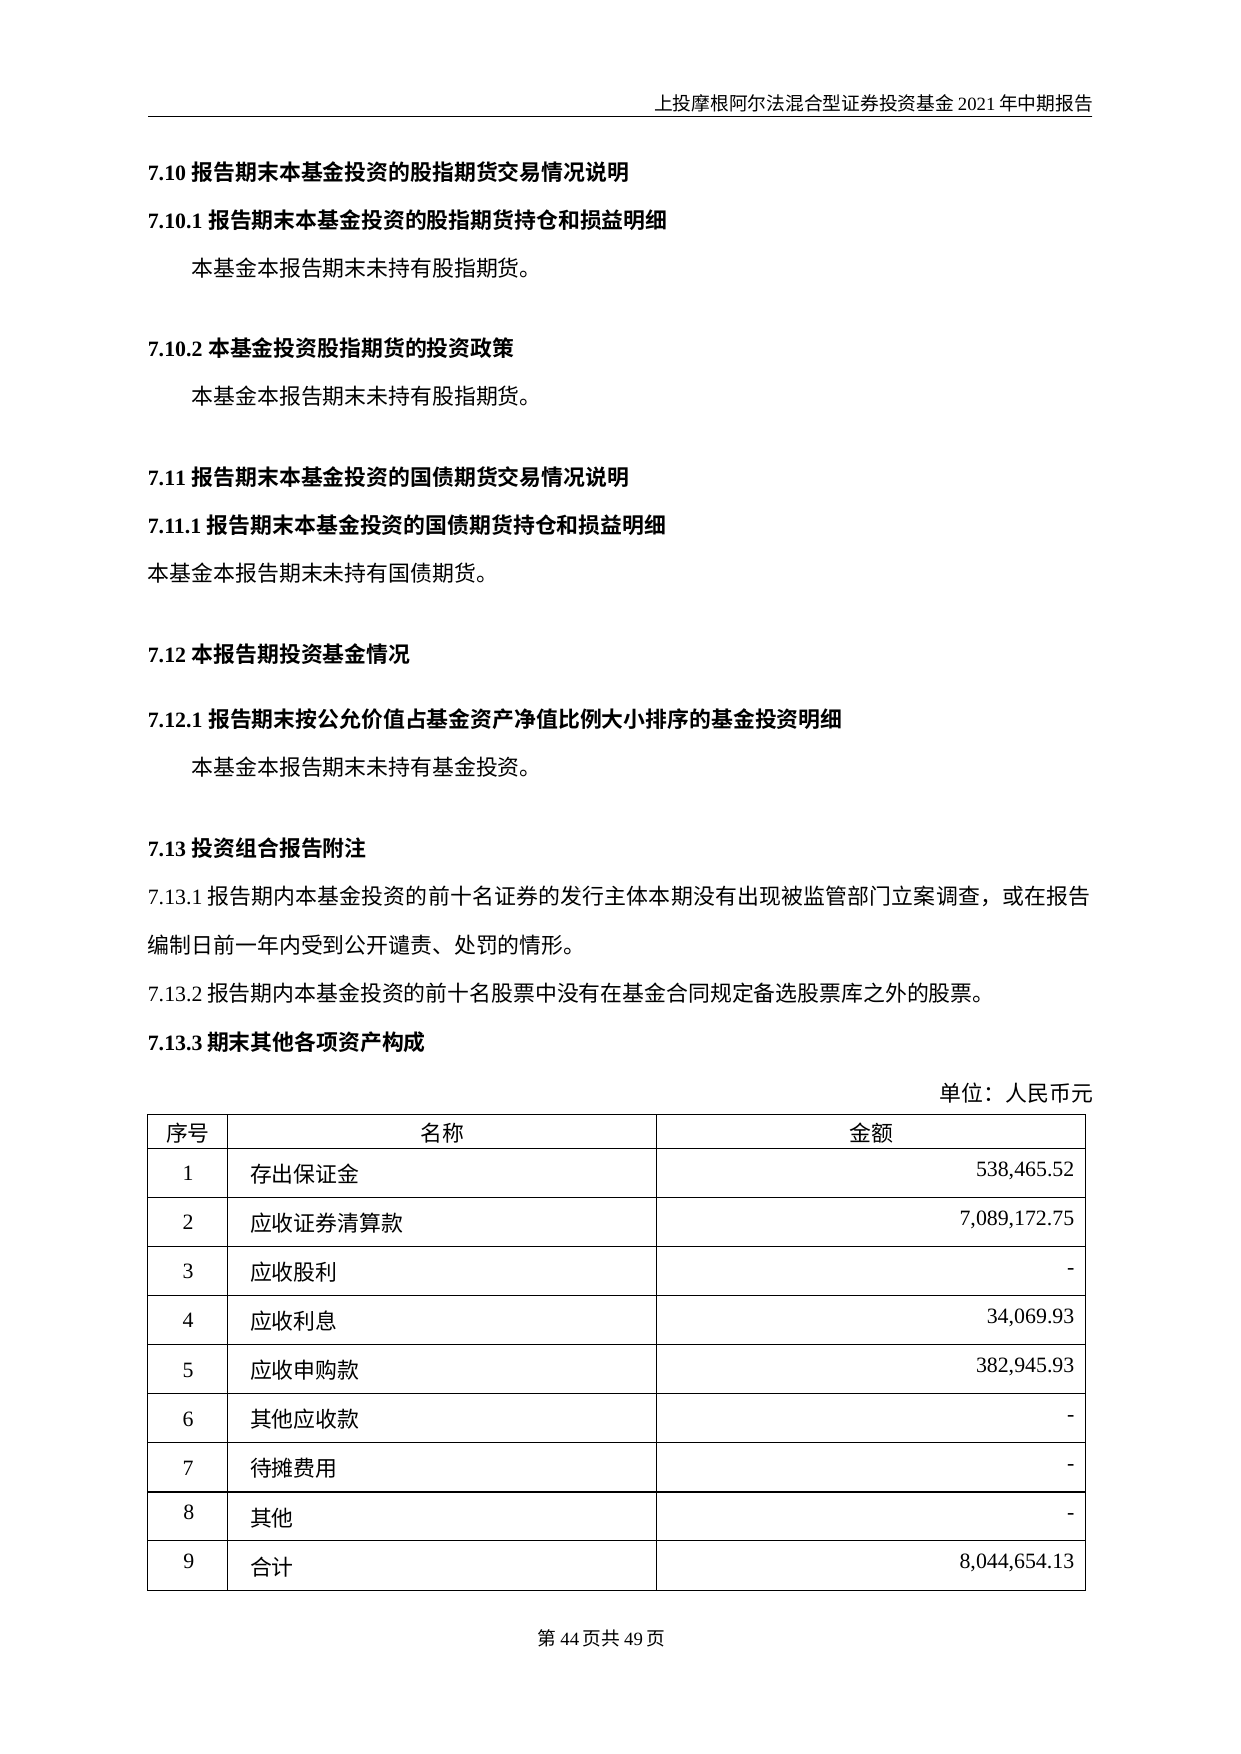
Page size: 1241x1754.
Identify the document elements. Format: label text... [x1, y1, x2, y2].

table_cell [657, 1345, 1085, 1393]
text 本基金本报告期末未持有国债期货。 [148, 556, 1092, 588]
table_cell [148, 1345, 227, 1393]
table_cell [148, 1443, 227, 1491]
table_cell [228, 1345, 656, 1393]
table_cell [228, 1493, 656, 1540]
text 7.10.2 本基金投资股指期货的投资政策 [148, 331, 1092, 363]
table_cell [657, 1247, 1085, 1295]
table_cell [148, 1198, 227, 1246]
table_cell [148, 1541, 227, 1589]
subtitle 7.13 投资组合报告附注 [148, 831, 1092, 863]
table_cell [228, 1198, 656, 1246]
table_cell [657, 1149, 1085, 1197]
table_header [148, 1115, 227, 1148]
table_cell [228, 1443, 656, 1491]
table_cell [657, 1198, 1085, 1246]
text 单位：人民币元 [149, 1076, 1092, 1108]
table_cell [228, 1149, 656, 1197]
text 本基金本报告期末未持有基金投资。 [148, 750, 1092, 782]
text 7.13.2报告期内本基金投资的前十名股票中没有在基金合同规定备选股票库之外的股票。 [148, 976, 1092, 1008]
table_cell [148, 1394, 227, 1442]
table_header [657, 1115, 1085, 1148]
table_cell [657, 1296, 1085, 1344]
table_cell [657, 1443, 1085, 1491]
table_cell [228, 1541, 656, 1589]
text 本基金本报告期末未持有股指期货。 [148, 250, 1092, 283]
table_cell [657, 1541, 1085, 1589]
text 7.11.1 报告期末本基金投资的国债期货持仓和损益明细 [148, 508, 1092, 540]
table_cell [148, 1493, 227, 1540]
subtitle 7.10 报告期末本基金投资的股指期货交易情况说明 [148, 154, 1092, 187]
text 7.13.1报告期内本基金投资的前十名证券的发行主体本期没有出现被监管部门立案调查，或在报告编制日前一年内受到公开谴责、处罚的情形。 [148, 879, 1092, 960]
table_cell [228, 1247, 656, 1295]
subtitle 7.11 报告期末本基金投资的国债期货交易情况说明 [148, 459, 1092, 492]
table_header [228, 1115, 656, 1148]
text 7.10.1 报告期末本基金投资的股指期货持仓和损益明细 [148, 203, 1092, 234]
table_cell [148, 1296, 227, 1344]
subtitle 7.12 本报告期投资基金情况 [148, 637, 1092, 669]
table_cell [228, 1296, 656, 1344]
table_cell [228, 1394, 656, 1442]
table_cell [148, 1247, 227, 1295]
text 7.13.3期末其他各项资产构成 [148, 1024, 1092, 1057]
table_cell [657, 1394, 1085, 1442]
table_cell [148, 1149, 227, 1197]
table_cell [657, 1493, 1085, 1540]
text 7.12.1 报告期末按公允价值占基金资产净值比例大小排序的基金投资明细 [148, 701, 1092, 734]
text 本基金本报告期末未持有股指期货。 [148, 378, 1092, 411]
